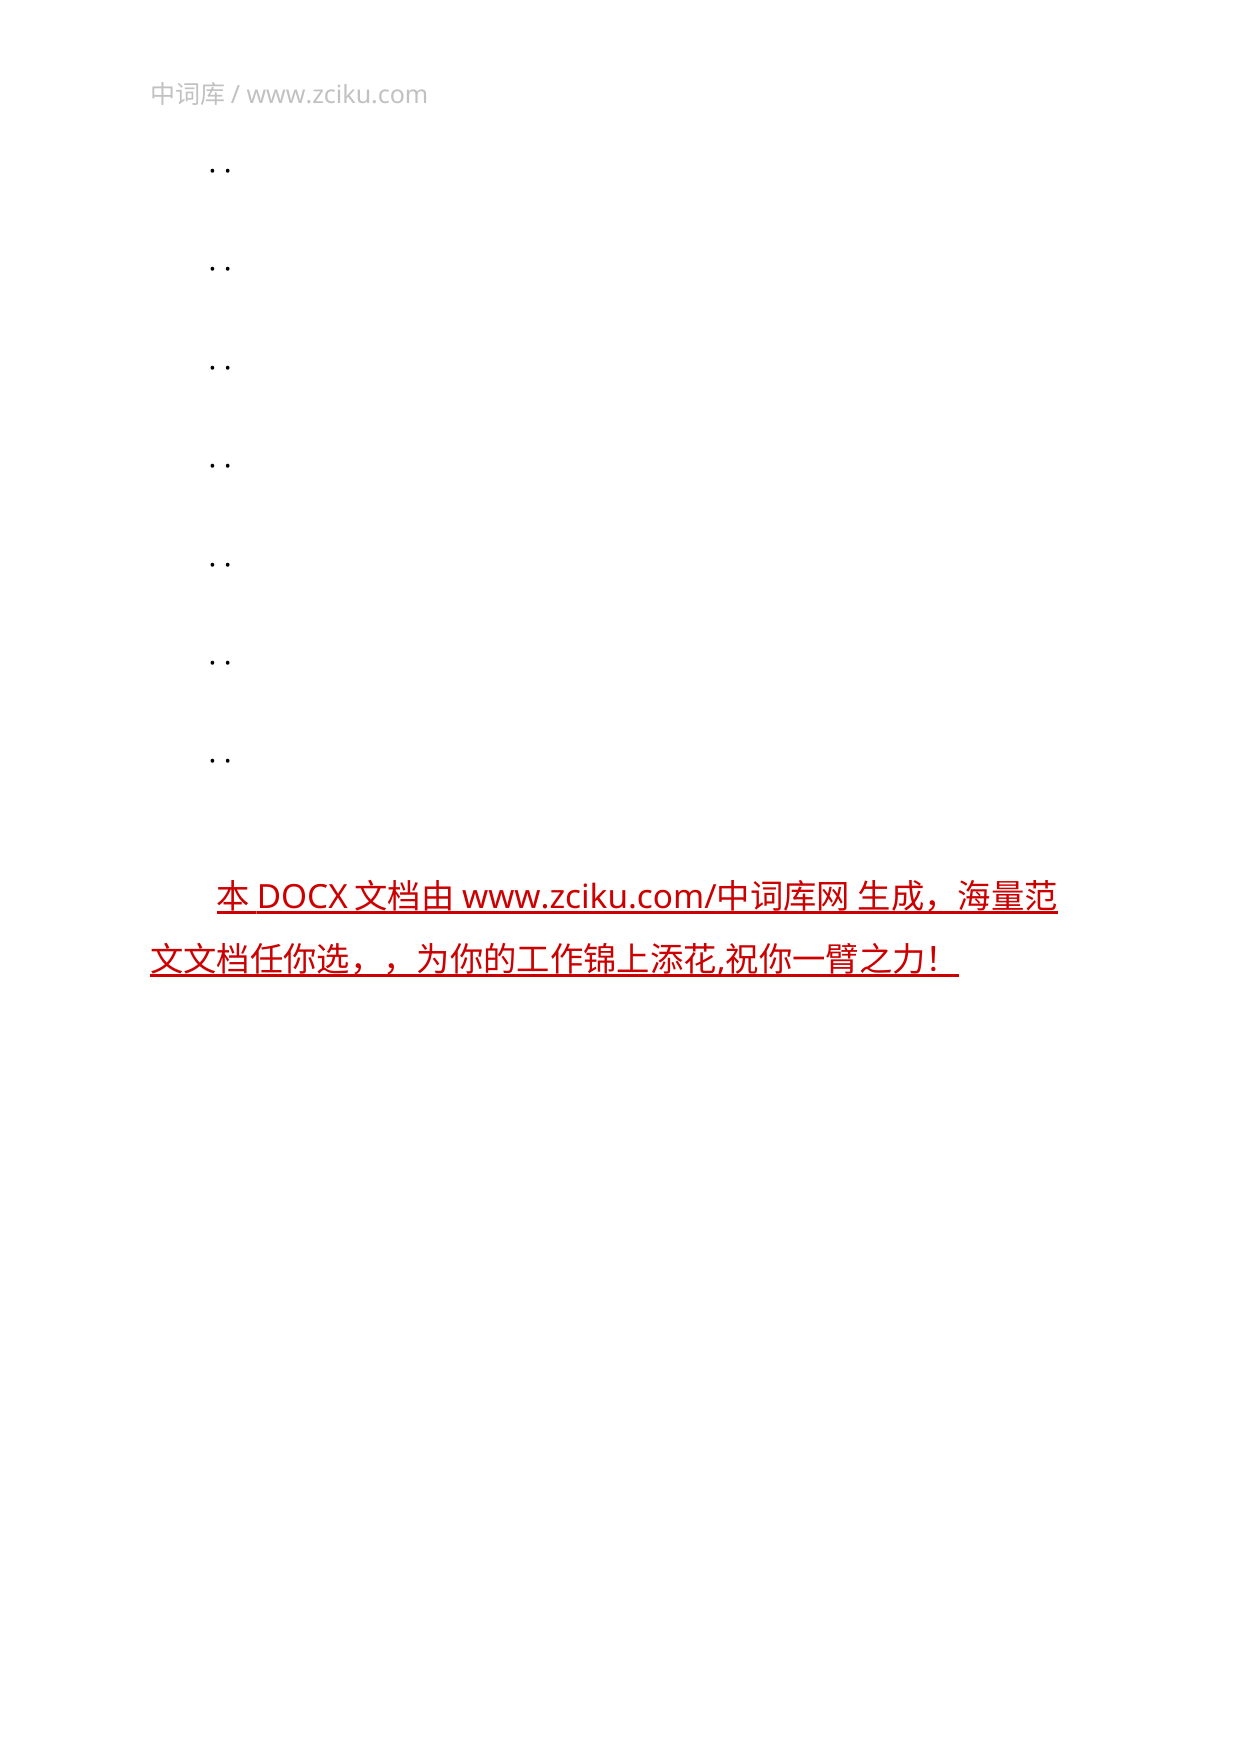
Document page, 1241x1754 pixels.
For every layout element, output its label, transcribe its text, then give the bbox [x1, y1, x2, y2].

text · · [150, 150, 1090, 190]
text · · [150, 347, 1090, 387]
text · · [150, 642, 1090, 682]
text · · [150, 544, 1090, 583]
text · · [150, 248, 1090, 288]
text · · [150, 741, 1090, 780]
text · · [150, 445, 1090, 485]
text 本DOCX文档由 www.zciku.com/中词库网 生成，海量范文文档任你选，，为你的工作锦上添花,祝你一臂之力！ [150, 870, 1090, 982]
